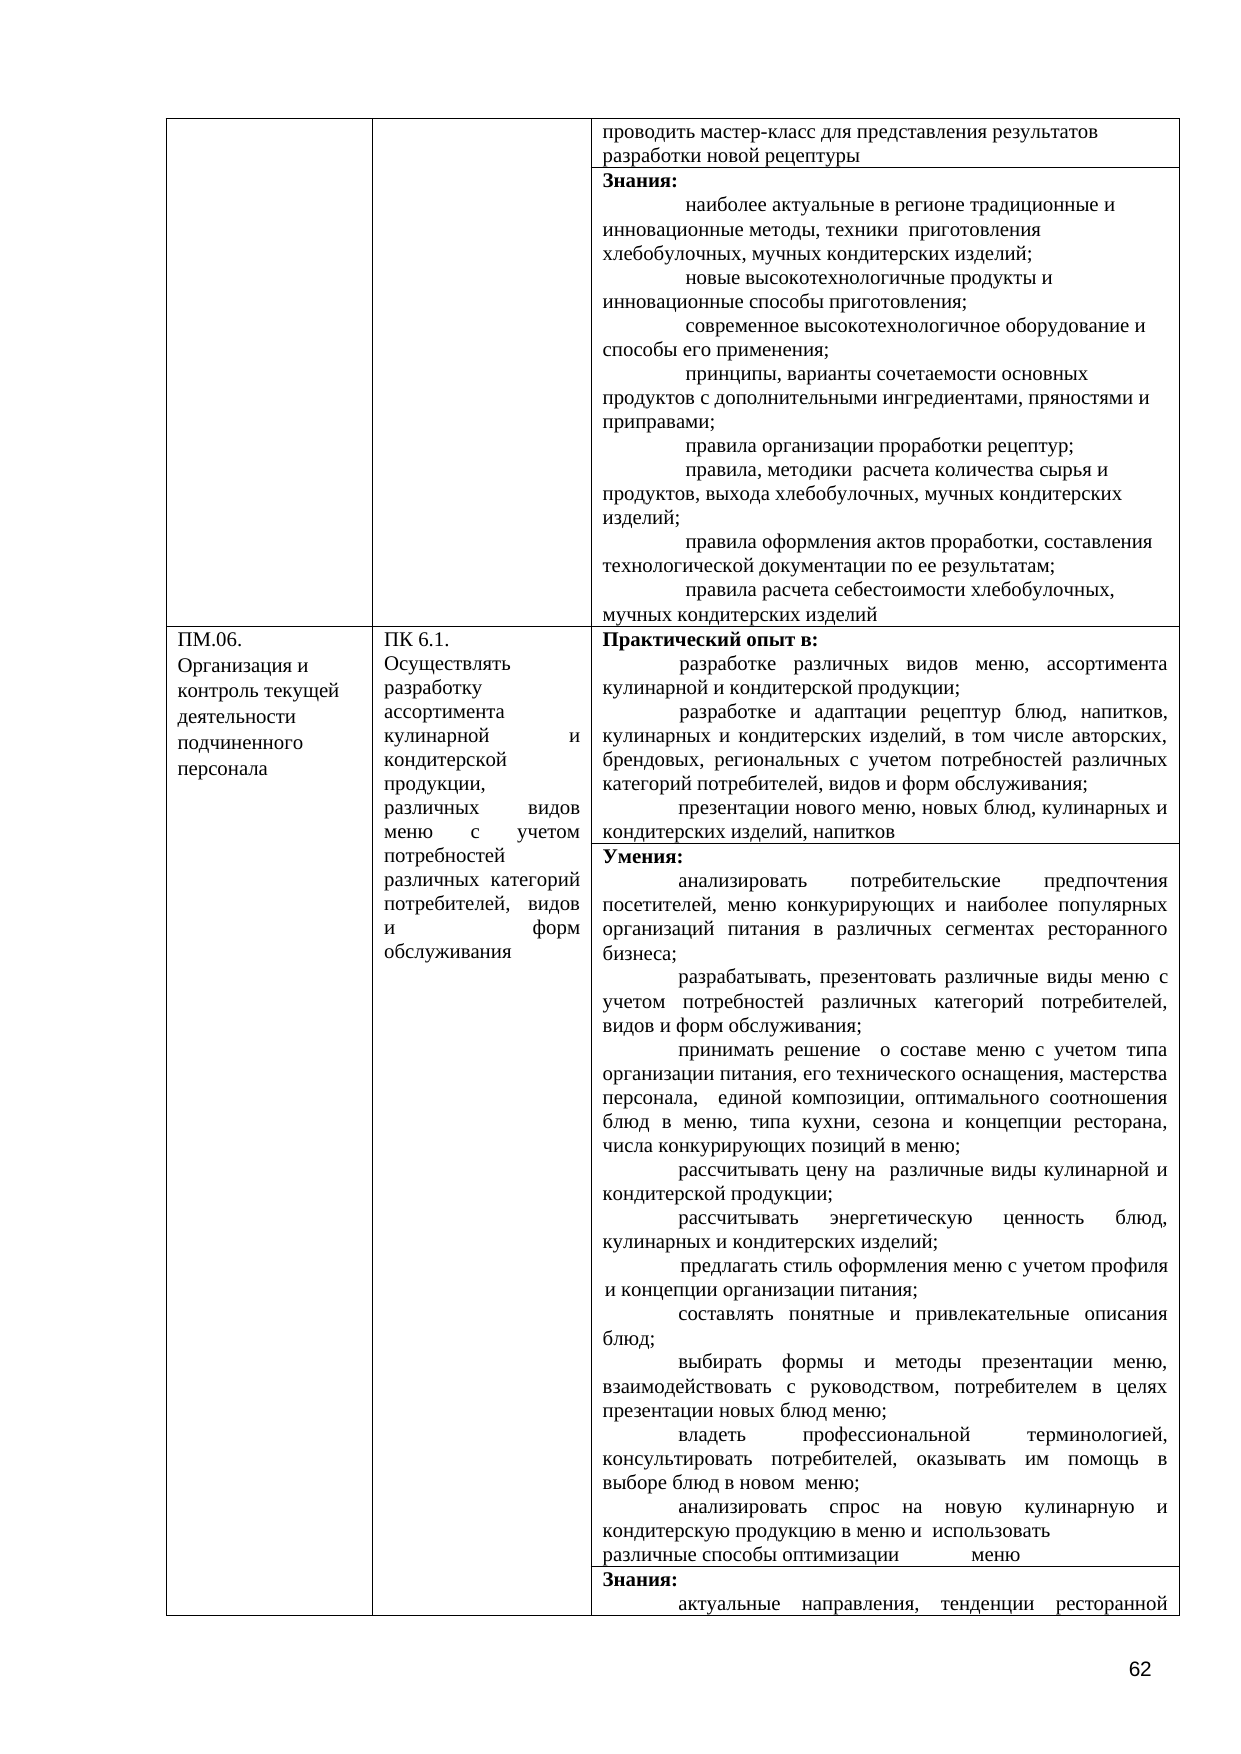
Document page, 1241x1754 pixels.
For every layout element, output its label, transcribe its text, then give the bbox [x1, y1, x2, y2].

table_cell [592, 119, 1179, 167]
table_cell Знания: наиболее актуальные в регионе традиционные и инновационные методы, техники приготовления хлебобулочных, мучных кондитерских изделий; новые высокотехнологичные продукты и инновационные способы приготовления; современное высокотехнологичное оборудование и способы его применения; принципы, варианты сочетаемости основных продуктов с дополнительными ингредиентами, пряностями и приправами; правила организации проработки рецептур; правила, методики расчета количества сырья и продуктов, выхода хлебобулочных, мучных кондитерских изделий; правила оформления актов проработки, составления технологической документации по ее результатам; правила расчета себестоимости хлебобулочных, мучных кондитерских изделий [592, 168, 1179, 626]
table_cell ПМ.06. Организация и контроль текущей деятельности подчиненного персонала [167, 627, 372, 1615]
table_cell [592, 1567, 1179, 1615]
table_cell Умения: анализировать потребительские предпочтения посетителей, меню конкурирующих и наиболее популярных организаций питания в различных сегментах ресторанного бизнеса; разрабатывать, презентовать различные виды меню с учетом потребностей различных категорий потребителей, видов и форм обслуживания; принимать решение о составе меню с учетом типа организации питания, его технического оснащения, мастерства персонала, единой композиции, оптимального соотношения блюд в меню, типа кухни, сезона и концепции ресторана, числа конкурирующих позиций в меню; рассчитывать цену на различные виды кулинарной и кондитерской продукции; рассчитывать энергетическую ценность блюд, кулинарных и кондитерских изделий; предлагать стиль оформления меню с учетом профиля и концепции организации питания; составлять понятные и привлекательные описания блюд; выбирать формы и методы презентации меню, взаимодействовать с руководством, потребителем в целях презентации новых блюд меню; владеть профессиональной терминологией, консультировать потребителей, оказывать им помощь в выборе блюд в новом меню; анализировать спрос на новую кулинарную и кондитерскую продукцию в меню и использовать различные способы оптимизации меню [592, 844, 1179, 1566]
table_cell ПК 6.1. Осуществлять разработку ассортимента кулинарной и кондитерской продукции, различных видов меню с учетом потребностей различных категорий потребителей, видов и форм обслуживания [373, 627, 591, 1615]
table_cell Практический опыт в: разработке различных видов меню, ассортимента кулинарной и кондитерской продукции; разработке и адаптации рецептур блюд, напитков, кулинарных и кондитерских изделий, в том числе авторских, брендовых, региональных с учетом потребностей различных категорий потребителей, видов и форм обслуживания; презентации нового меню, новых блюд, кулинарных и кондитерских изделий, напитков [592, 627, 1179, 843]
